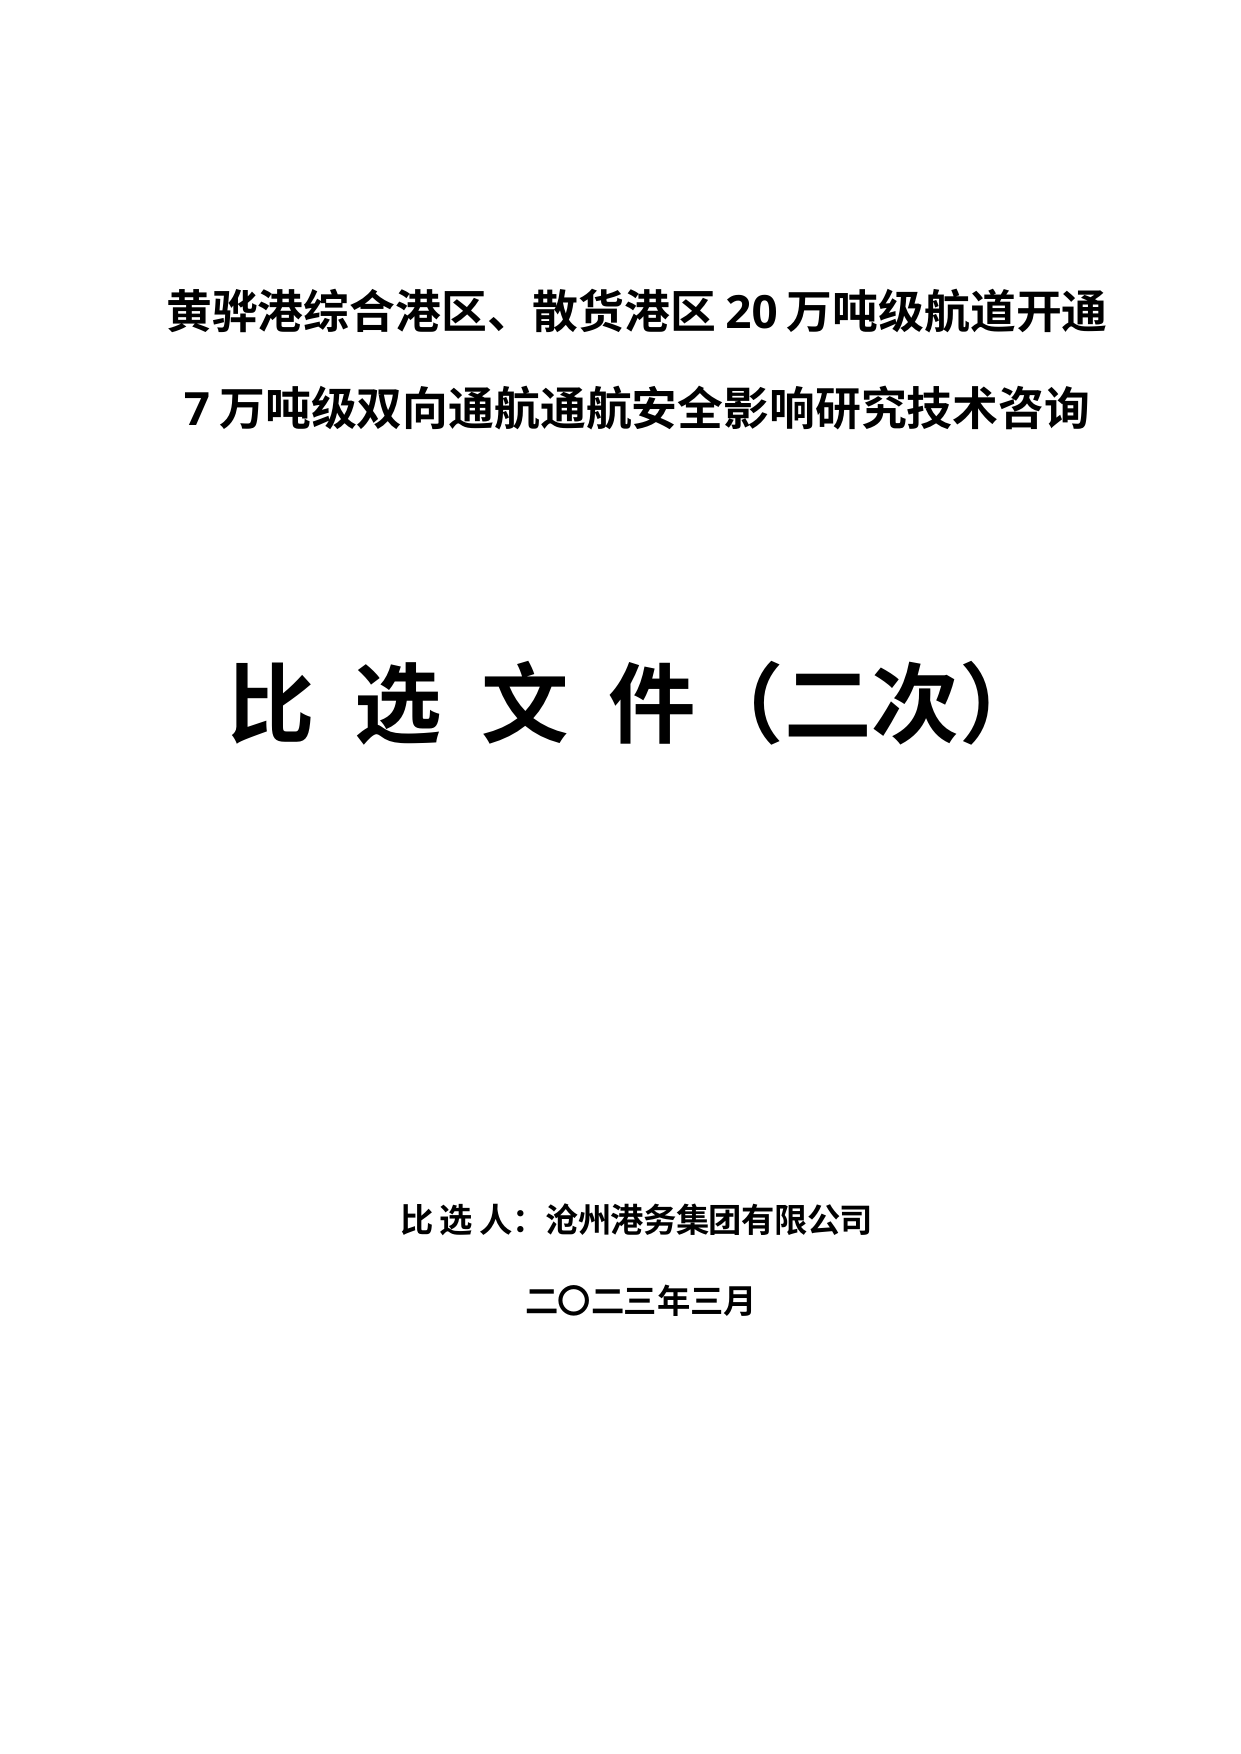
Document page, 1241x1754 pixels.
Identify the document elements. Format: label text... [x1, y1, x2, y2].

text 二〇二三年三月 [153, 1267, 1121, 1332]
text 比 选 人：沧州港务集团有限公司 [153, 1186, 1121, 1251]
text 黄骅港综合港区、散货港区20万吨级航道开通7万吨级双向通航通航安全影响研究技术咨询 [153, 259, 1121, 454]
text 比 选 文 件（二次） [153, 633, 1121, 763]
